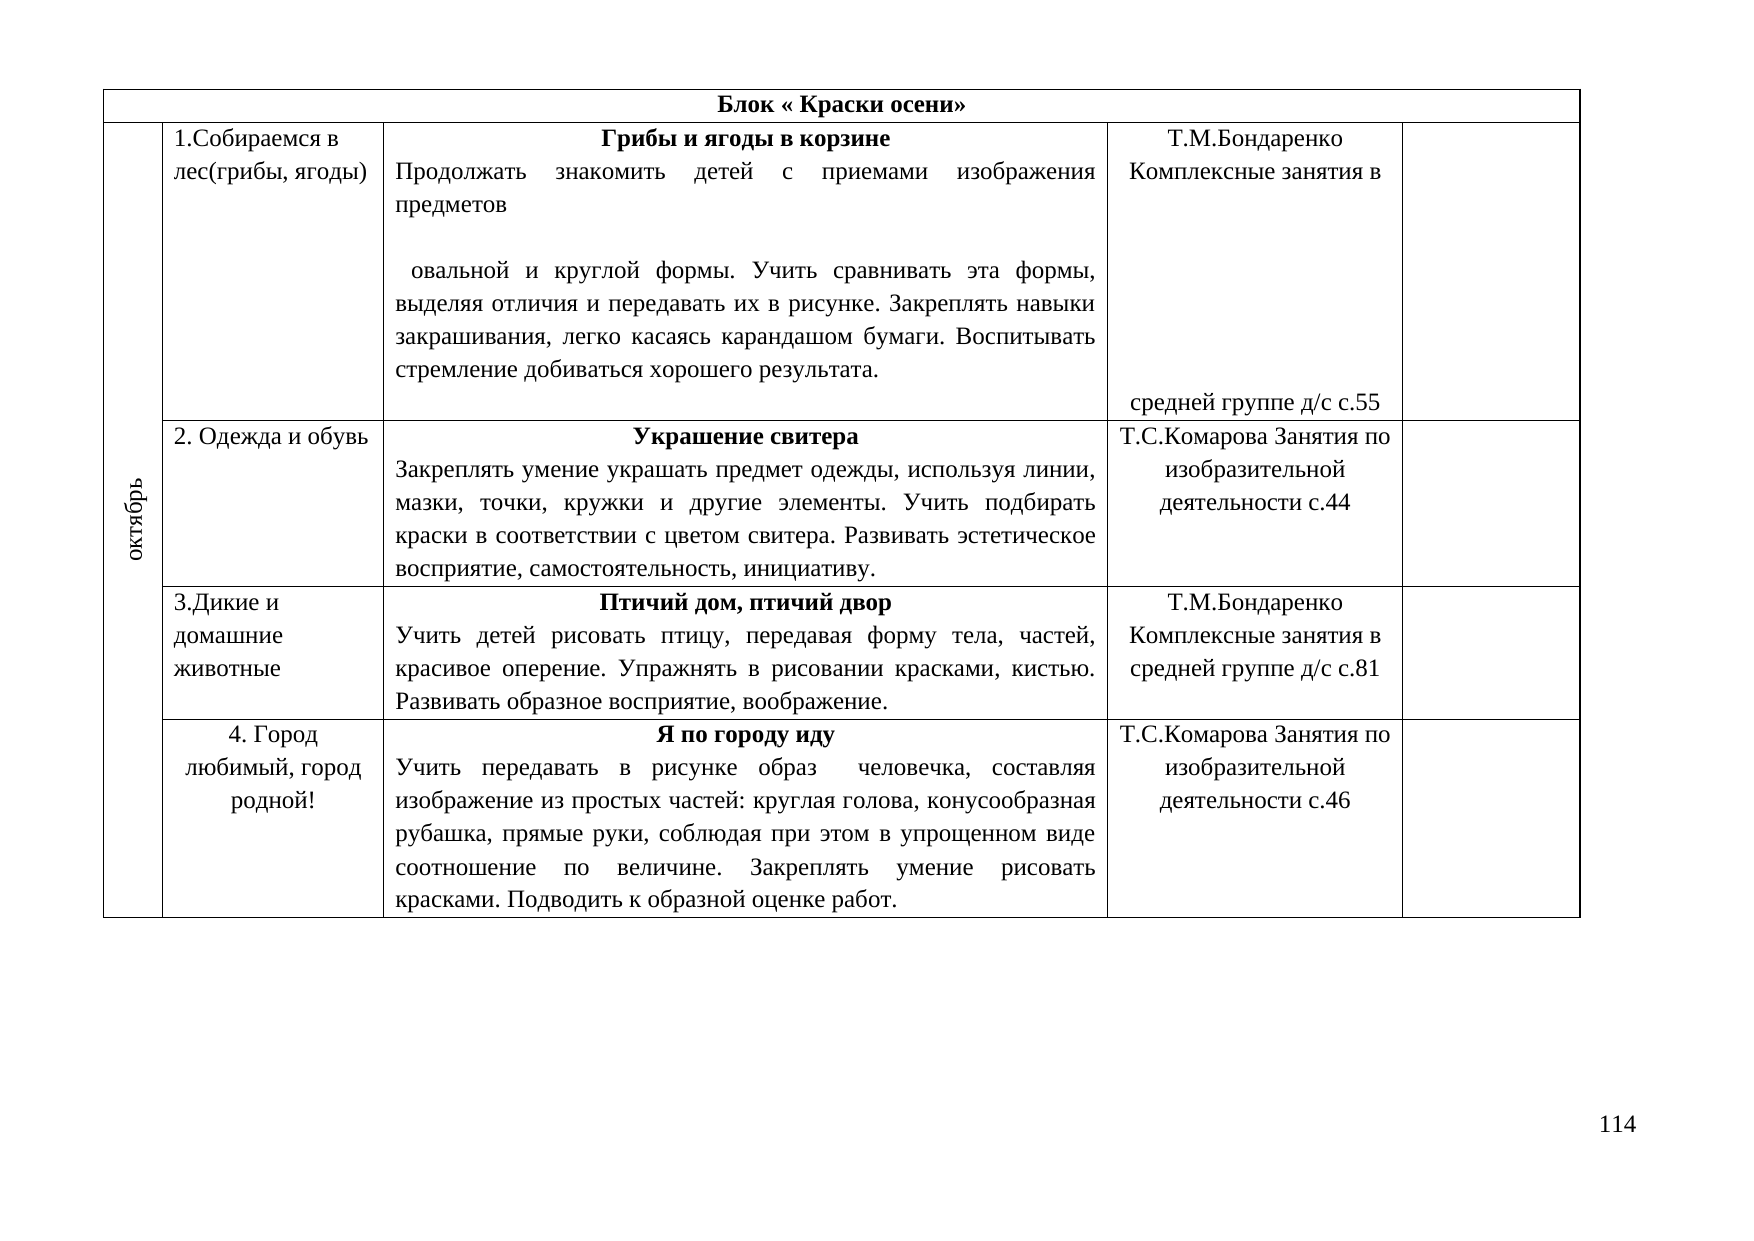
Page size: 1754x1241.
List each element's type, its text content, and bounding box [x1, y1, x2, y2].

table_cell октябрь [104, 123, 162, 917]
table_cell 4. Город любимый, город родной! [163, 720, 383, 917]
table_cell Украшение свитера Закреплять умение украшать предмет одежды, используя линии, мазки, точки, кружки и другие элементы. Учить подбирать краски в соответствии с цветом свитера. Развивать эстетическое восприятие, самостоятельность, инициативу. [384, 421, 1107, 586]
table_cell Т.М.Бондаренко Комплексные занятия в средней группе д/с с.81 [1108, 587, 1402, 718]
table_cell 3.Дикие и домашние животные [163, 587, 383, 718]
table_cell [1403, 720, 1579, 917]
table_cell Т.С.Комарова Занятия по изобразительной деятельности с.44 [1108, 421, 1402, 586]
table_cell [1403, 123, 1579, 420]
table_cell Я по городу иду Учить передавать в рисунке образ человечка, составляя изображение из простых частей: круглая голова, конусообразная рубашка, прямые руки, соблюдая при этом в упрощенном виде соотношение по величине. Закреплять умение рисовать красками. Подводить к образной оценке работ. [384, 720, 1107, 917]
table_cell 1.Собираемся в лес(грибы, ягоды) [163, 123, 383, 420]
table_cell Блок « Краски осени» [104, 90, 1579, 122]
table_cell [1403, 587, 1579, 718]
table_cell Т.С.Комарова Занятия по изобразительной деятельности с.46 [1108, 720, 1402, 917]
table_cell 2. Одежда и обувь [163, 421, 383, 586]
table_cell Т.М.Бондаренко Комплексные занятия в средней группе д/с с.55 [1108, 123, 1402, 420]
table_cell Грибы и ягоды в корзине Продолжать знакомить детей с приемами изображения предметов овальной и круглой формы. Учить сравнивать эта формы, выделяя отличия и передавать их в рисунке. Закреплять навыки закрашивания, легко касаясь карандашом бумаги. Воспитывать стремление добиваться хорошего результата. [384, 123, 1107, 420]
table_cell [1403, 421, 1579, 586]
table_cell Птичий дом, птичий двор Учить детей рисовать птицу, передавая форму тела, частей, красивое оперение. Упражнять в рисовании красками, кистью. Развивать образное восприятие, воображение. [384, 587, 1107, 718]
